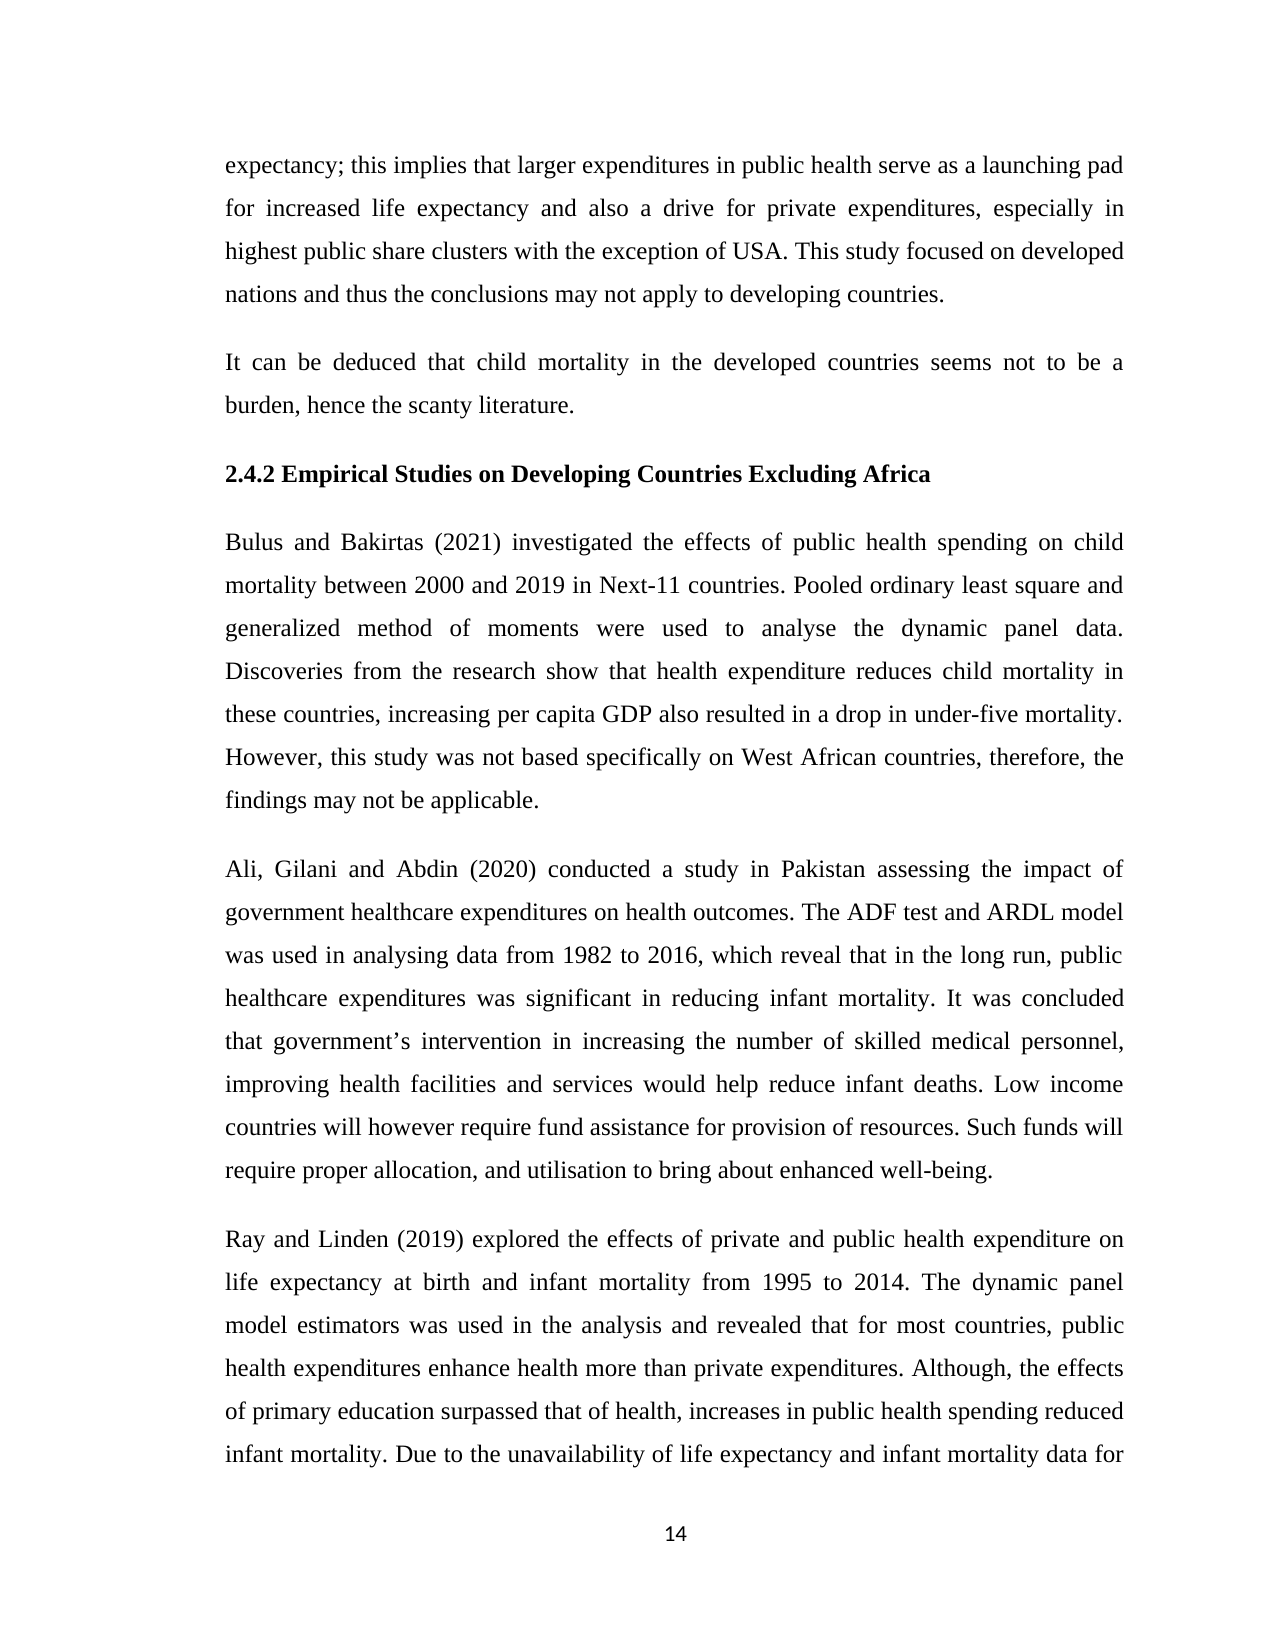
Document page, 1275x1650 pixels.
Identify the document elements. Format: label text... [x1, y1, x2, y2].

text Ali, Gilani and Abdin (2020) conducted a study in Pakistan assessing the impact of government healthcare expenditures on health outcomes. The ADF test and ARDL model was used in analysing data from 1982 to 2016, which reveal that in the long run, public healthcare expenditures was significant in reducing infant mortality. It was concluded that government’s intervention in increasing the number of skilled medical personnel, improving health facilities and services would help reduce infant deaths. Low income countries will however require fund assistance for provision of resources. Such funds will require proper allocation, and utilisation to bring about enhanced well-being. [225, 854, 1125, 1184]
text 2.4.2 Empirical Studies on Developing Countries Excluding Africa [225, 459, 1125, 487]
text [225, 1224, 1125, 1468]
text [225, 150, 1125, 308]
text It can be deduced that child mortality in the developed countries seems not to be a burden, hence the scanty literature. [225, 347, 1125, 419]
text Bulus and Bakirtas (2021) investigated the effects of public health spending on child mortality between 2000 and 2019 in Next-11 countries. Pooled ordinary least square and generalized method of moments were used to analyse the dynamic panel data. Discoveries from the research show that health expenditure reduces child mortality in these countries, increasing per capita GDP also resulted in a drop in under-five mortality. However, this study was not based specifically on West African countries, therefore, the findings may not be applicable. [225, 527, 1125, 814]
